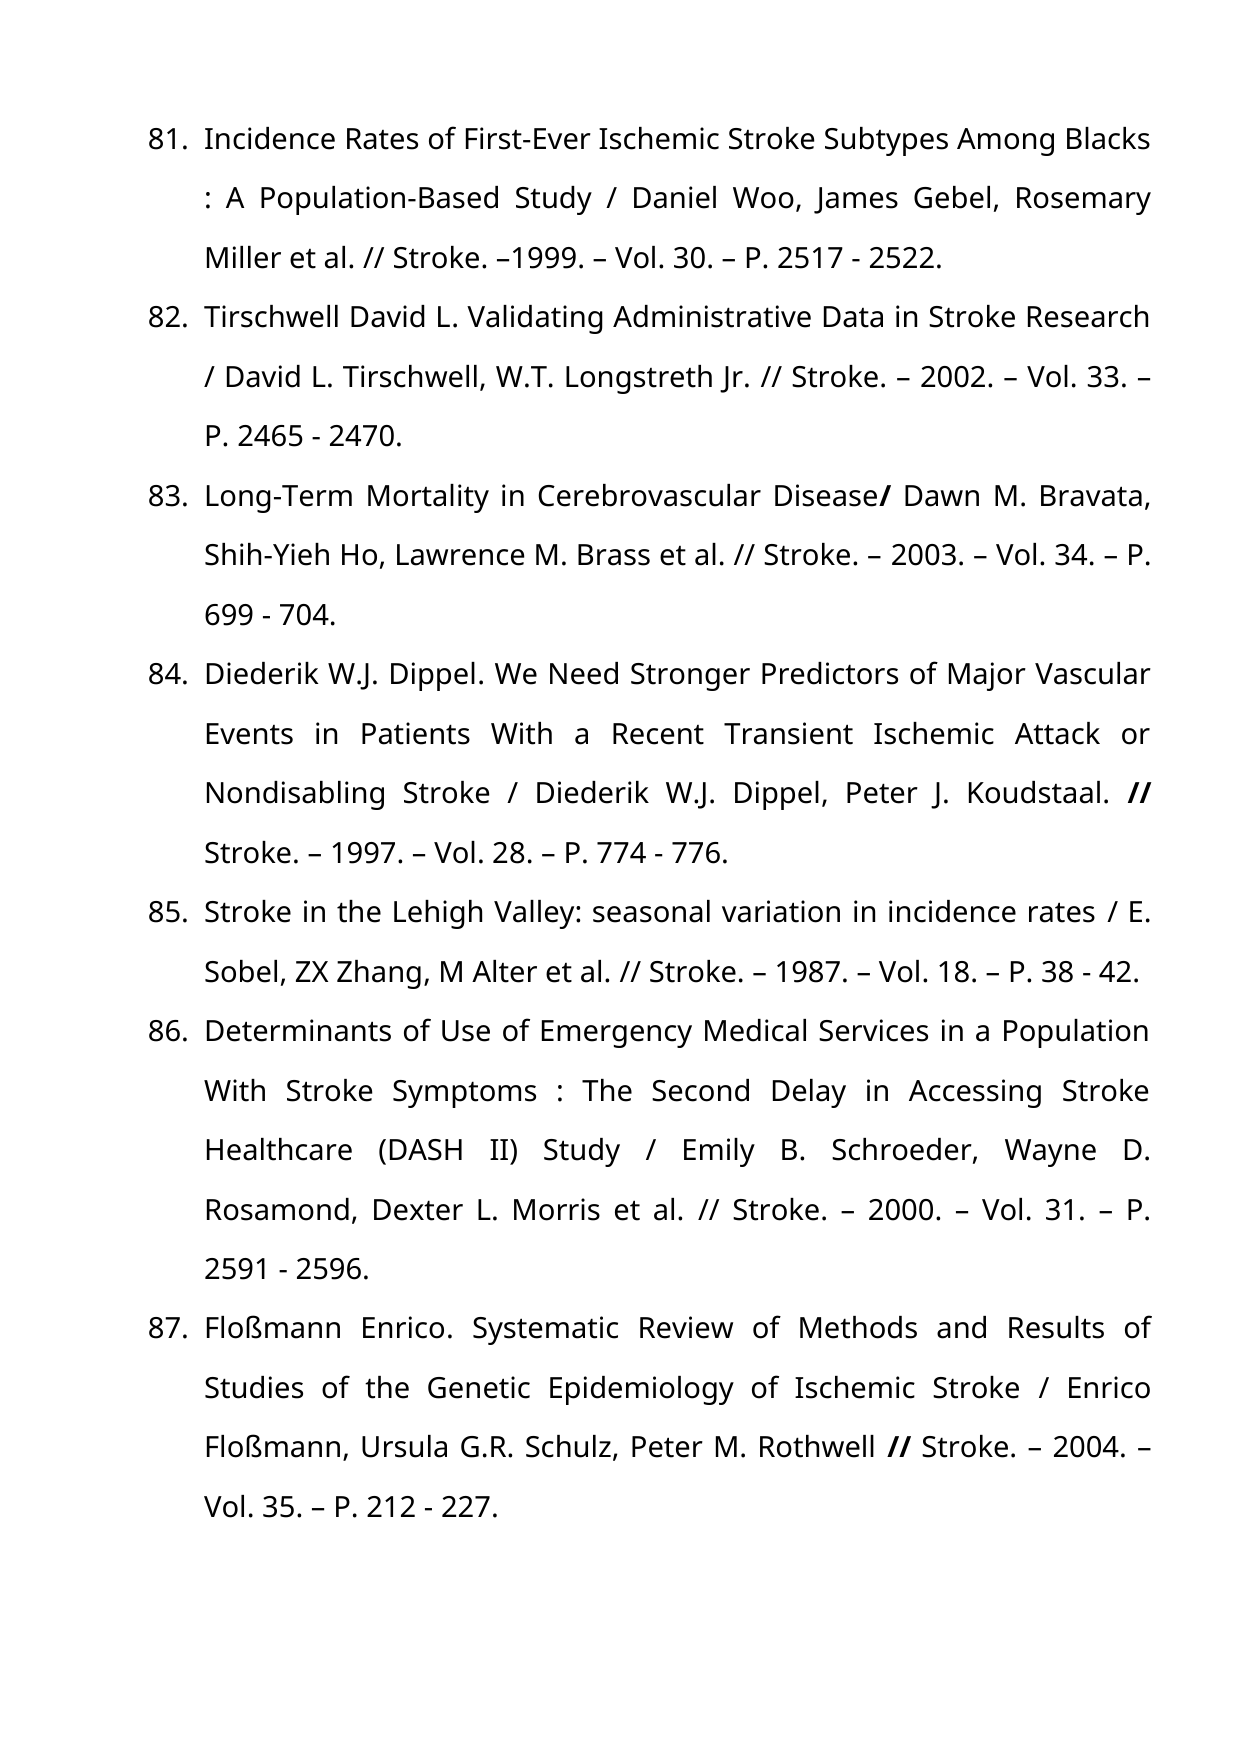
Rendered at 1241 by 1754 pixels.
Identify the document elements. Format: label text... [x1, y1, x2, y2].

list Floßmann Enrico. Systematic Review of Methods and Results of Studies of the Genetic Epidemiology of Ischemic Stroke / Enrico Floßmann, Ursula G.R. Schulz, Peter M. Rothwell // Stroke. – 2004. – Vol. 35. – P. 212 - 227. [148, 1308, 1152, 1526]
list Diederik W.J. Dippel. We Need Stronger Predictors of Major Vascular Events in Patients With a Recent Transient Ischemic Attack or Nondisabling Stroke / Diederik W.J. Dippel, Peter J. Koudstaal. // Stroke. – 1997. – Vol. 28. – P. 774 - 776. [148, 653, 1152, 872]
list Incidence Rates of First-Ever Ischemic Stroke Subtypes Among Blacks : A Population-Based Study / Daniel Woo, James Gebel, Rosemary Miller et al. // Stroke. –1999. – Vol. 30. – P. 2517 - 2522. [148, 118, 1152, 277]
list Tirschwell David L. Validating Administrative Data in Stroke Research / David L. Tirschwell, W.T. Longstreth Jr. // Stroke. – 2002. – Vol. 33. –P. 2465 - 2470. [148, 297, 1152, 455]
list Long-Term Mortality in Cerebrovascular Disease/ Dawn M. Bravata, Shih-Yieh Ho, Lawrence M. Brass et al. // Stroke. – 2003. – Vol. 34. – P. 699 - 704. [148, 475, 1152, 634]
list Determinants of Use of Emergency Medical Services in a Population With Stroke Symptoms : The Second Delay in Accessing Stroke Healthcare (DASH II) Study / Emily B. Schroeder, Wayne D. Rosamond, Dexter L. Morris et al. // Stroke. – 2000. – Vol. 31. – P. 2591 - 2596. [148, 1010, 1152, 1288]
list Stroke in the Lehigh Valley: seasonal variation in incidence rates / E. Sobel, ZX Zhang, M Alter et al. // Stroke. – 1987. – Vol. 18. – P. 38 - 42. [148, 891, 1152, 991]
